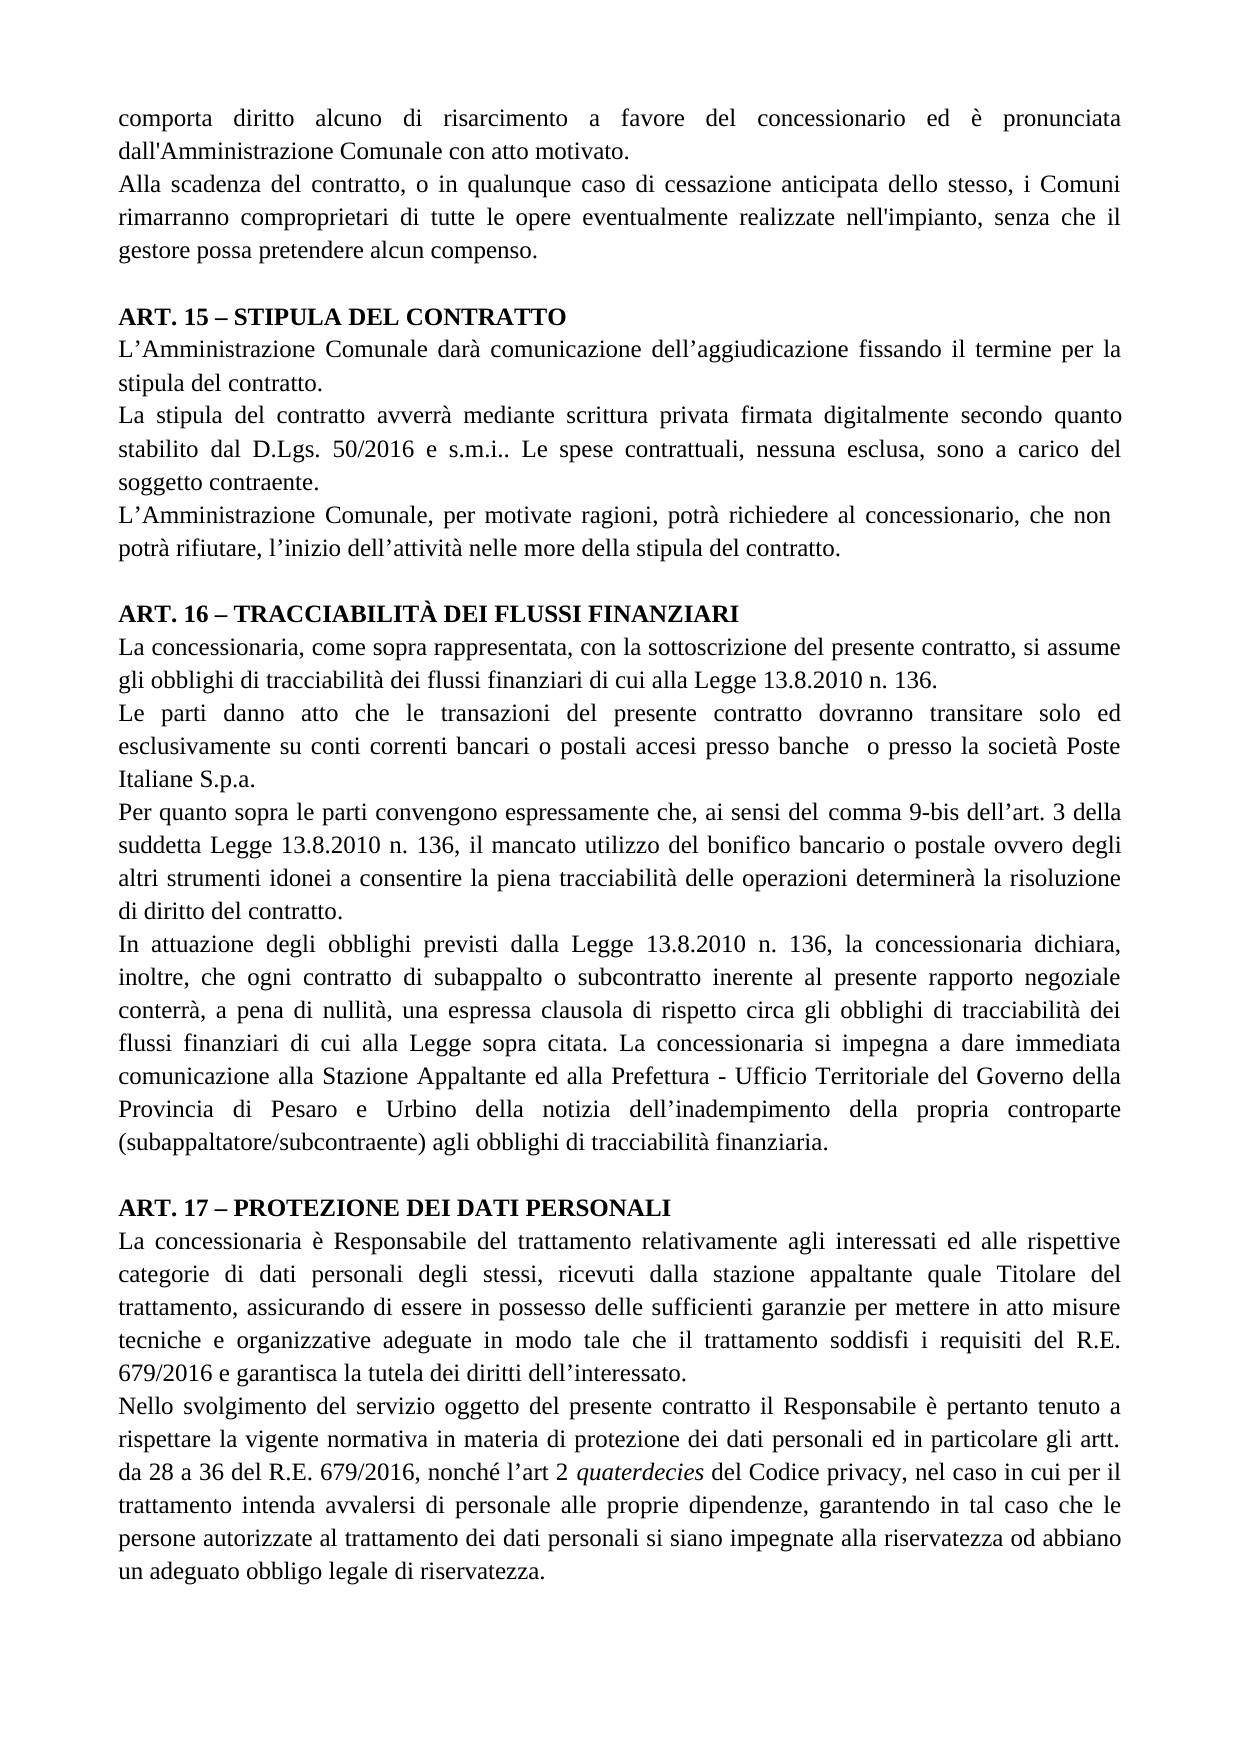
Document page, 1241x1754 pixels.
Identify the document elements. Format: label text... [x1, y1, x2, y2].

text La stipula del contratto avverrà mediante scrittura privata firmata digitalmente secondo quanto stabilito dal D.Lgs. 50/2016 e s.m.i.. Le spese contrattuali, nessuna esclusa, sono a carico del soggetto contraente. [118, 401, 1122, 495]
text La concessionaria, come sopra rappresentata, con la sottoscrizione del presente contratto, si assume gli obblighi di tracciabilità dei flussi finanziari di cui alla Legge 13.8.2010 n. 136. [118, 632, 1122, 693]
text ART. 16 – TRACCIABILITÀ DEI FLUSSI FINANZIARI [118, 599, 1122, 627]
text La concessionaria è Responsabile del trattamento relativamente agli interessati ed alle rispettive categorie di dati personali degli stessi, ricevuti dalla stazione appaltante quale Titolare del trattamento, assicurando di essere in possesso delle sufficienti garanzie per mettere in atto misure tecniche e organizzative adeguate in modo tale che il trattamento soddisfi i requisiti del R.E. 679/2016 e garantisca la tutela dei diritti dell’interessato. [118, 1226, 1122, 1387]
subtitle ART. 15 – STIPULA DEL CONTRATTO [118, 302, 1122, 330]
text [118, 103, 1122, 165]
text ART. 17 – PROTEZIONE DEI DATI PERSONALI [118, 1193, 1122, 1222]
text Per quanto sopra le parti convengono espressamente che, ai sensi del comma 9-bis dell’art. 3 della suddetta Legge 13.8.2010 n. 136, il mancato utilizzo del bonifico bancario o postale ovvero degli altri strumenti idonei a consentire la piena tracciabilità delle operazioni determinerà la risoluzione di diritto del contratto. [118, 797, 1122, 925]
text Alla scadenza del contratto, o in qualunque caso di cessazione anticipata dello stesso, i Comuni rimarranno comproprietari di tutte le opere eventualmente realizzate nell'impianto, senza che il gestore possa pretendere alcun compenso. [118, 169, 1122, 264]
text L’Amministrazione Comunale, per motivate ragioni, potrà richiedere al concessionario, che non potrà rifiutare, l’inizio dell’attività nelle more della stipula del contratto. [118, 500, 1111, 561]
text L’Amministrazione Comunale darà comunicazione dell’aggiudicazione fissando il termine per la stipula del contratto. [118, 334, 1122, 396]
text Le parti danno atto che le transazioni del presente contratto dovranno transitare solo ed esclusivamente su conti correnti bancari o postali accesi presso banche o presso la società Poste Italiane S.p.a. [118, 698, 1122, 793]
text In attuazione degli obblighi previsti dalla Legge 13.8.2010 n. 136, la concessionaria dichiara, inoltre, che ogni contratto di subappalto o subcontratto inerente al presente rapporto negoziale conterrà, a pena di nullità, una espressa clausola di rispetto circa gli obblighi di tracciabilità dei flussi finanziari di cui alla Legge sopra citata. La concessionaria si impegna a dare immediata comunicazione alla Stazione Appaltante ed alla Prefettura - Ufficio Territoriale del Governo della Provincia di Pesaro e Urbino della notizia dell’inadempimento della propria controparte (subappaltatore/subcontraente) agli obblighi di tracciabilità finanziaria. [118, 929, 1122, 1156]
text Nello svolgimento del servizio oggetto del presente contratto il Responsabile è pertanto tenuto a rispettare la vigente normativa in materia di protezione dei dati personali ed in particolare gli artt. da 28 a 36 del R.E. 679/2016, nonché l’art 2 quaterdecies del Codice privacy, nel caso in cui per il trattamento intenda avvalersi di personale alle proprie dipendenze, garantendo in tal caso che le persone autorizzate al trattamento dei dati personali si siano impegnate alla riservatezza od abbiano un adeguato obbligo legale di riservatezza. [118, 1391, 1122, 1585]
